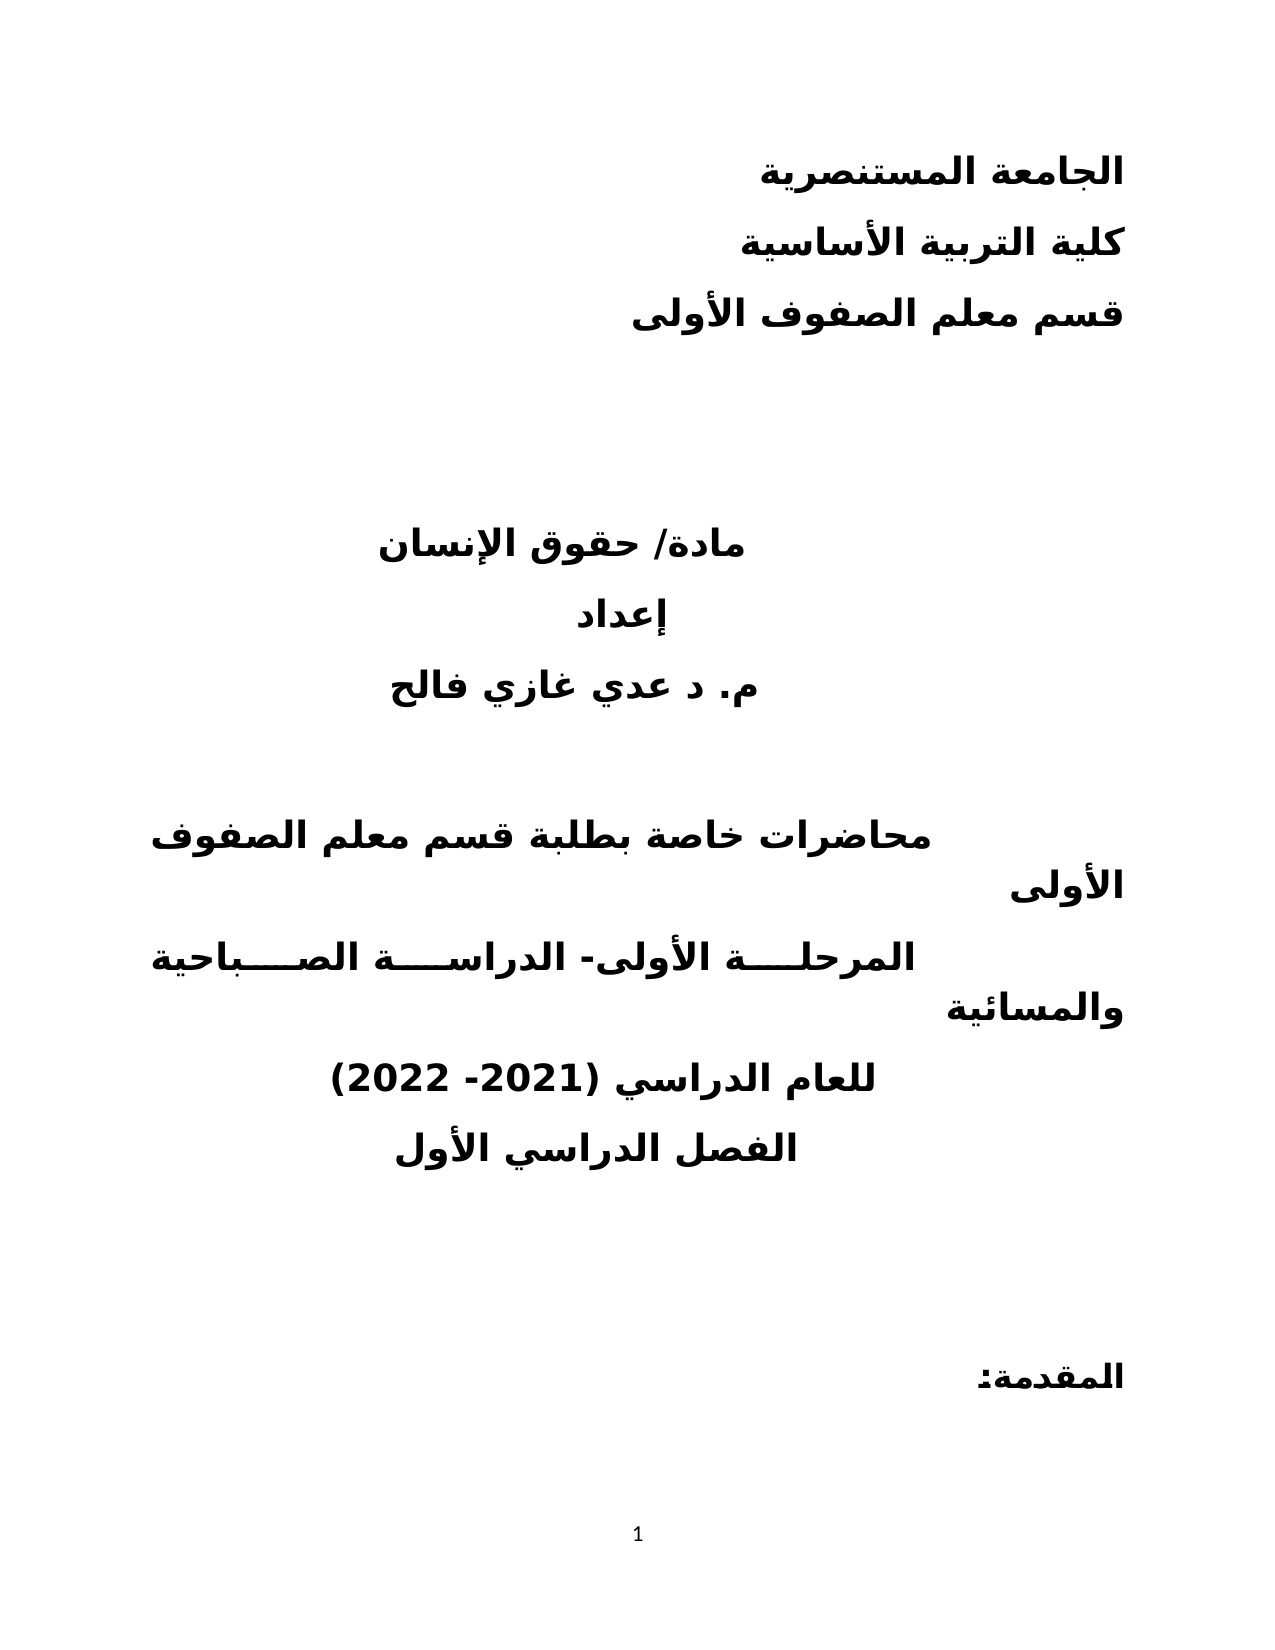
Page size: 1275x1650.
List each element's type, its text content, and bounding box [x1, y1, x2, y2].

text الفصل الدراسي الأول [150, 1127, 1125, 1171]
text المرحلة الأولى- الدراسة الصباحية والمسائية [150, 935, 1125, 1029]
text كلية التربية الأساسية [150, 221, 1125, 264]
text المقدمة: [150, 1357, 1125, 1396]
text الجامعة المستنصرية [150, 150, 1125, 194]
text محاضرات خاصة بطلبة قسم معلم الصفوف الأولى [150, 814, 1125, 908]
text مادة/ حقوق الإنسان [150, 522, 1125, 565]
text إعداد [150, 593, 1125, 636]
text للعام الدراسي (2021- 2022) [150, 1056, 1125, 1100]
text قسم معلم الصفوف الأولى [150, 292, 1125, 336]
text م. د عدي غازي فالح [150, 664, 1125, 707]
